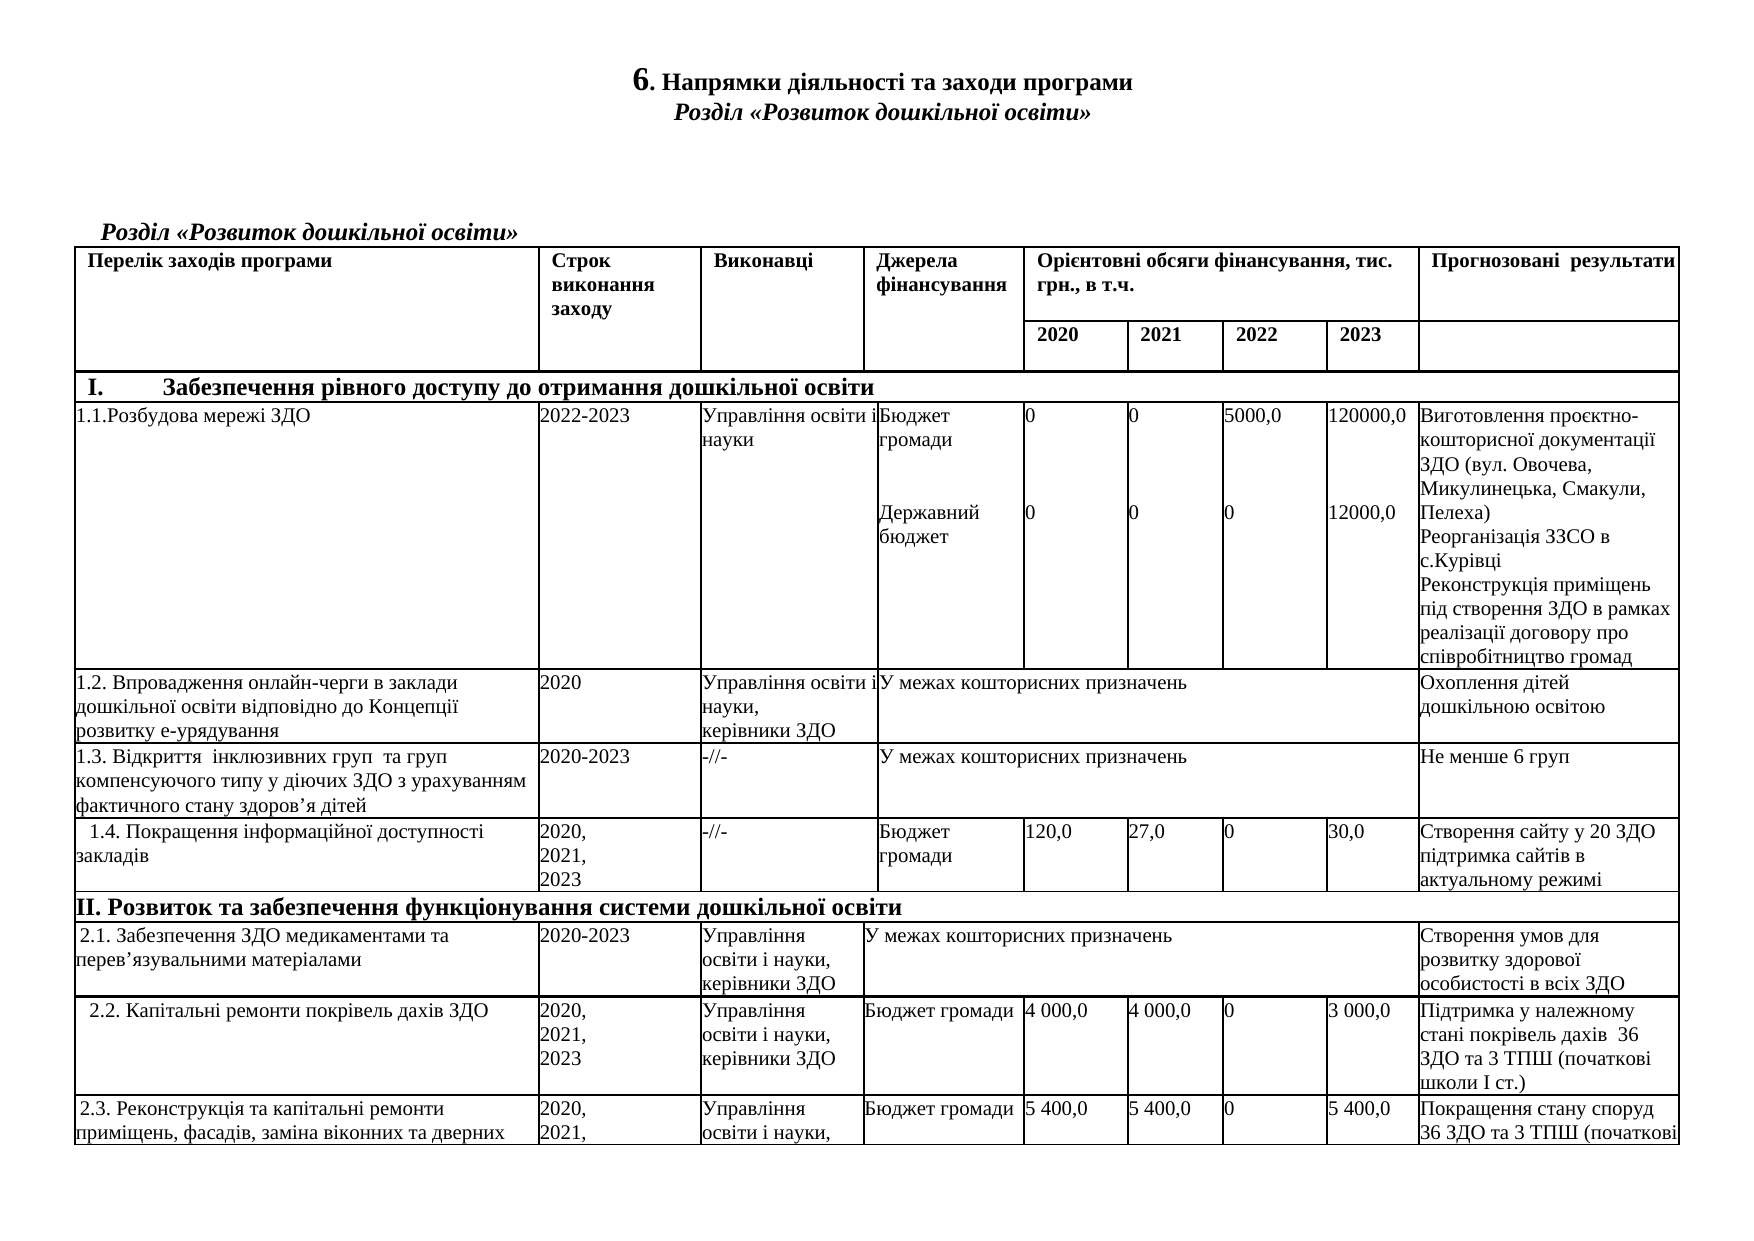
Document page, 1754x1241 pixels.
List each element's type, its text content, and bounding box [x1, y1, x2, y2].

table_cell ІІ. Розвиток та забезпечення функціонування системи дошкільної освіти [76, 892, 1678, 921]
table_cell 2020 [540, 670, 700, 742]
table_cell 5000,0 0 [1224, 403, 1326, 668]
table_cell У межах кошторисних призначень [865, 923, 1418, 995]
table_cell Бюджет громади [865, 1096, 1023, 1144]
table_header Джерела фінансування [865, 248, 1023, 370]
table_cell -//- [702, 819, 877, 891]
table_cell 2.2. Капітальні ремонти покрівель дахів ЗДО [76, 998, 538, 1094]
table_cell 2022-2023 [540, 403, 700, 668]
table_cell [1420, 1096, 1678, 1144]
table_cell 27,0 [1129, 819, 1222, 891]
table_cell Бюджет громади Державний бюджет [879, 403, 1023, 668]
table_cell 1.2. Впровадження онлайн-черги в заклади дошкільної освіти відповідно до Концепції розвитку е-урядування [76, 670, 538, 742]
table_cell 1.4. Покращення інформаційної доступності закладів [76, 819, 538, 891]
table_cell 120,0 [1025, 819, 1127, 891]
table_cell 2023 [1328, 322, 1418, 370]
table_header Перелік заходів програми [76, 248, 538, 370]
table_cell 30,0 [1328, 819, 1418, 891]
text Розділ «Розвиток дошкільної освіти» [100, 217, 1665, 246]
table_cell 2020, 2021, 2023 [540, 998, 700, 1094]
table_cell Підтримка у належному стані покрівель дахів 36 ЗДО та 3 ТПШ (початкові школи І ст.) [1420, 998, 1678, 1094]
table_cell У межах кошторисних призначень [879, 744, 1418, 817]
table_cell Управління освіти і науки, керівники ЗДО [702, 998, 863, 1094]
table_cell 0 [1224, 998, 1326, 1094]
table_header Строк виконання заходу [540, 248, 700, 370]
table_cell Забезпечення рівного доступу до отримання дошкільної освіти [76, 373, 1678, 401]
table_cell 2022 [1224, 322, 1326, 370]
table_cell 2020, 2021, 2023 [540, 819, 700, 891]
table_cell 0 0 [1129, 403, 1222, 668]
table_cell Виготовлення проєктно-кошторисної документації ЗДО (вул. Овочева, Микулинецька, Смакули, Пелеха) Реорганізація ЗЗСО в с.Курівці Реконструкція приміщень під створення ЗДО в рамках реалізації договору про співробітництво громад [1420, 403, 1678, 668]
table_cell Бюджет громади [879, 819, 1023, 891]
table_cell -//- [702, 744, 877, 817]
text 6. Напрямки діяльності та заходи програми [100, 59, 1665, 97]
table_cell 1.3. Відкриття інклюзивних груп та груп компенсуючого типу у діючих ЗДО з урахуванням фактичного стану здоров’я дітей [76, 744, 538, 817]
table_cell 2020 [1025, 322, 1127, 370]
table_cell Бюджет громади [865, 998, 1023, 1094]
table_cell 5 400,0 [1328, 1096, 1418, 1144]
table_header Виконавці [702, 248, 863, 370]
table_cell 4 000,0 [1129, 998, 1222, 1094]
table_cell 3 000,0 [1328, 998, 1418, 1094]
table_cell 2020-2023 [540, 923, 700, 995]
table_cell 2020-2023 [540, 744, 700, 817]
table_cell 2.1. Забезпечення ЗДО медикаментами та перев’язувальними матеріалами [76, 923, 538, 995]
table_cell 2020, 2021, 2023 [540, 1096, 700, 1144]
table_cell 1.1.Розбудова мережі ЗДО [76, 403, 538, 668]
table_cell 120000,0 12000,0 [1328, 403, 1418, 668]
table_cell Охоплення дітей дошкільною освітою [1420, 670, 1678, 742]
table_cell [702, 1096, 863, 1144]
table_cell 5 400,0 [1129, 1096, 1222, 1144]
table_header Орієнтовні обсяги фінансування, тис. грн., в т.ч. [1025, 248, 1418, 320]
table_cell Створення умов для розвитку здорової особистості в всіх ЗДО [1420, 923, 1678, 995]
table_cell Управління освіти і науки, керівники ЗДО [702, 670, 877, 742]
table_cell 0 0 [1025, 403, 1127, 668]
table_cell Не менше 6 груп [1420, 744, 1678, 817]
table_cell Управління освіти і науки, керівники ЗДО [702, 923, 863, 995]
table_cell 4 000,0 [1025, 998, 1127, 1094]
text Розділ «Розвиток дошкільної освіти» [100, 97, 1665, 126]
table_cell 0 [1224, 819, 1326, 891]
table_cell 5 400,0 [1025, 1096, 1127, 1144]
table_cell Створення сайту у 20 ЗДО підтримка сайтів в актуальному режимі [1420, 819, 1678, 891]
table_cell 0 [1224, 1096, 1326, 1144]
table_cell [76, 1096, 538, 1144]
table_cell У межах кошторисних призначень [879, 670, 1418, 742]
table_cell 2021 [1129, 322, 1222, 370]
table_cell Управління освіти і науки [702, 403, 877, 668]
table_cell [1420, 322, 1678, 370]
table_header Прогнозовані результати [1420, 248, 1678, 320]
